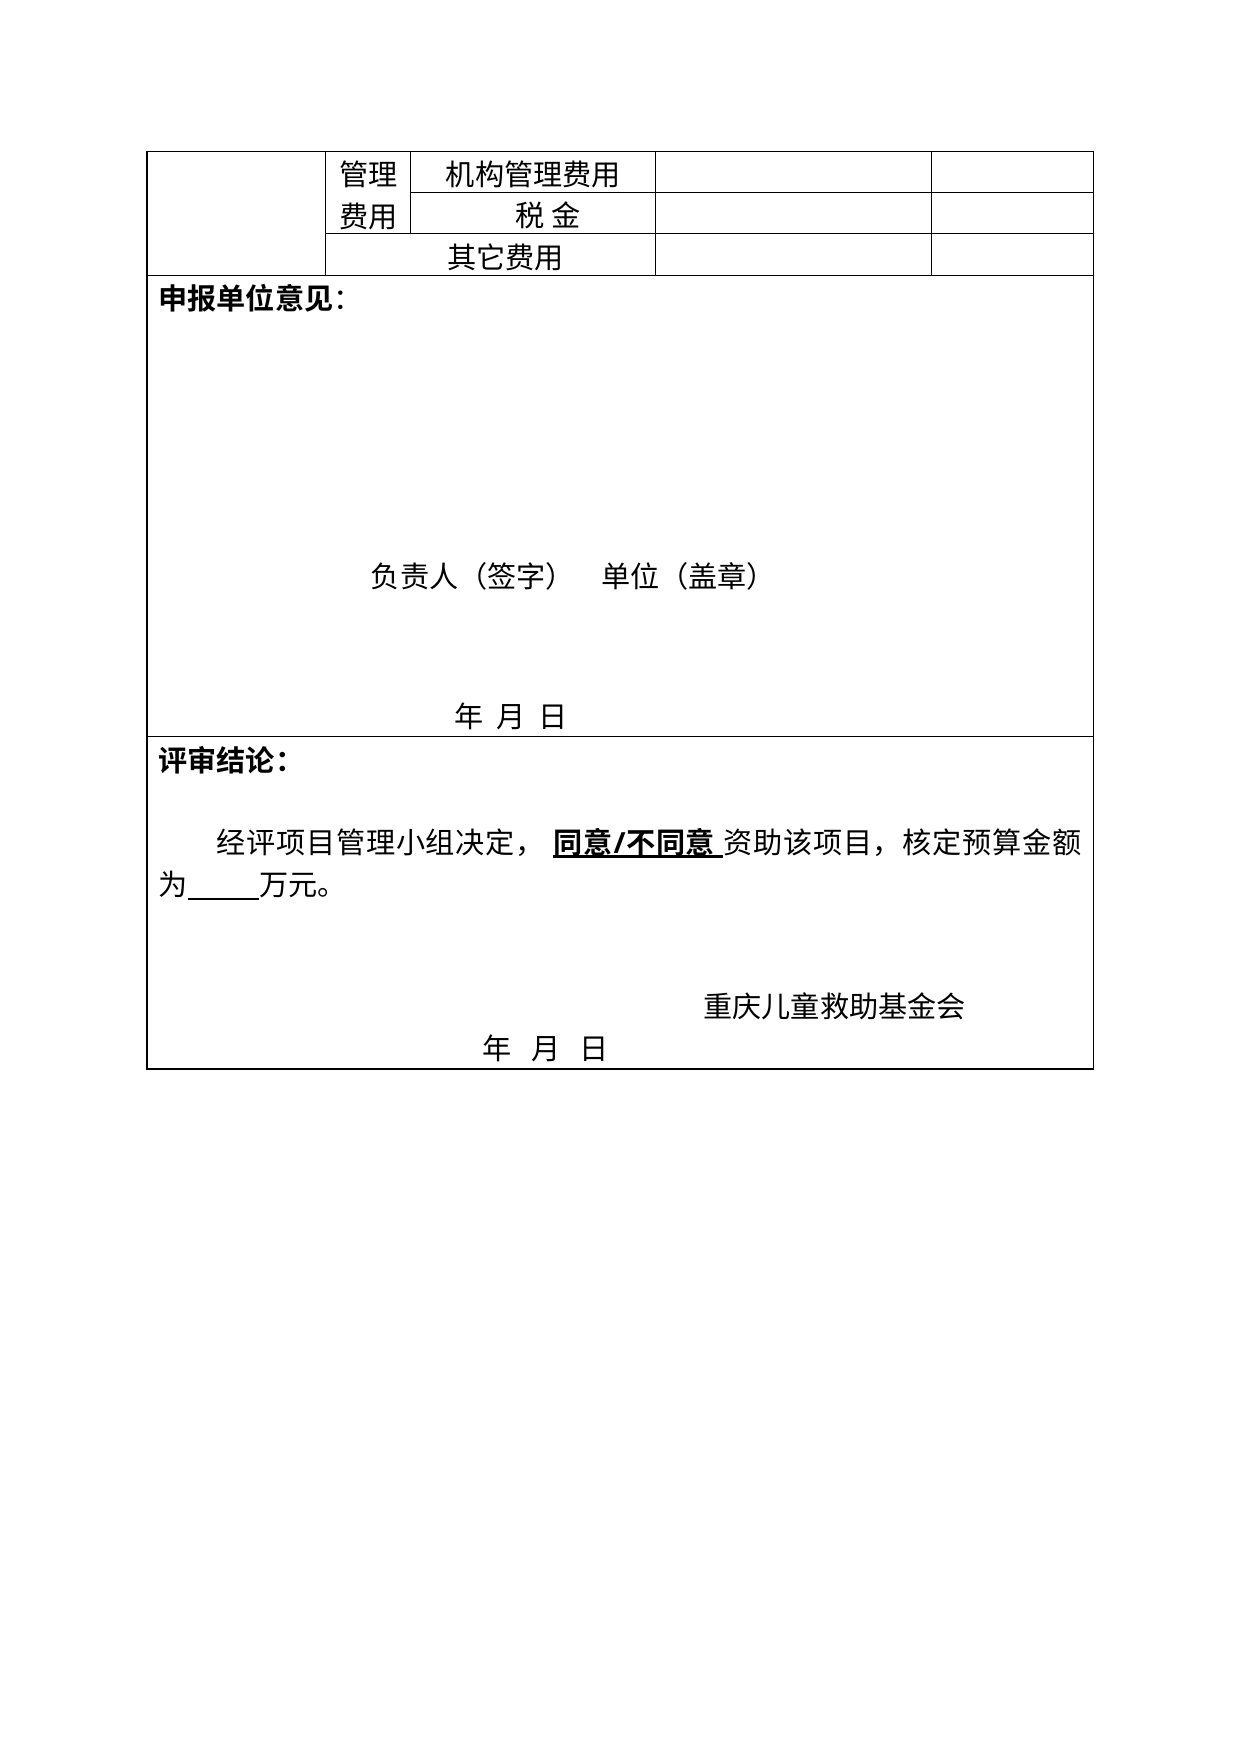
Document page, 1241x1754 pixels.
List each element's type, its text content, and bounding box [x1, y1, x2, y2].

table_cell 管理费用 [326, 152, 410, 233]
table_cell [656, 193, 931, 233]
table_cell [932, 234, 1093, 274]
table_cell [932, 152, 1093, 192]
table_cell [656, 152, 931, 192]
table_cell 其它费用 [326, 234, 655, 274]
table_cell [656, 234, 931, 274]
table_cell 申报单位意见： 负责人（签字） 单位（盖章） 年 月 日 [148, 276, 1093, 736]
table_cell [932, 193, 1093, 233]
table_cell 机构管理费用 [411, 152, 655, 192]
table_cell 税 金 [411, 193, 655, 233]
table_cell 评审结论： 经评项目管理小组决定， 同意/不同意 资助该项目，核定预算金额为 万元。 重庆儿童救助基金会 年 月 日 [148, 737, 1093, 1068]
